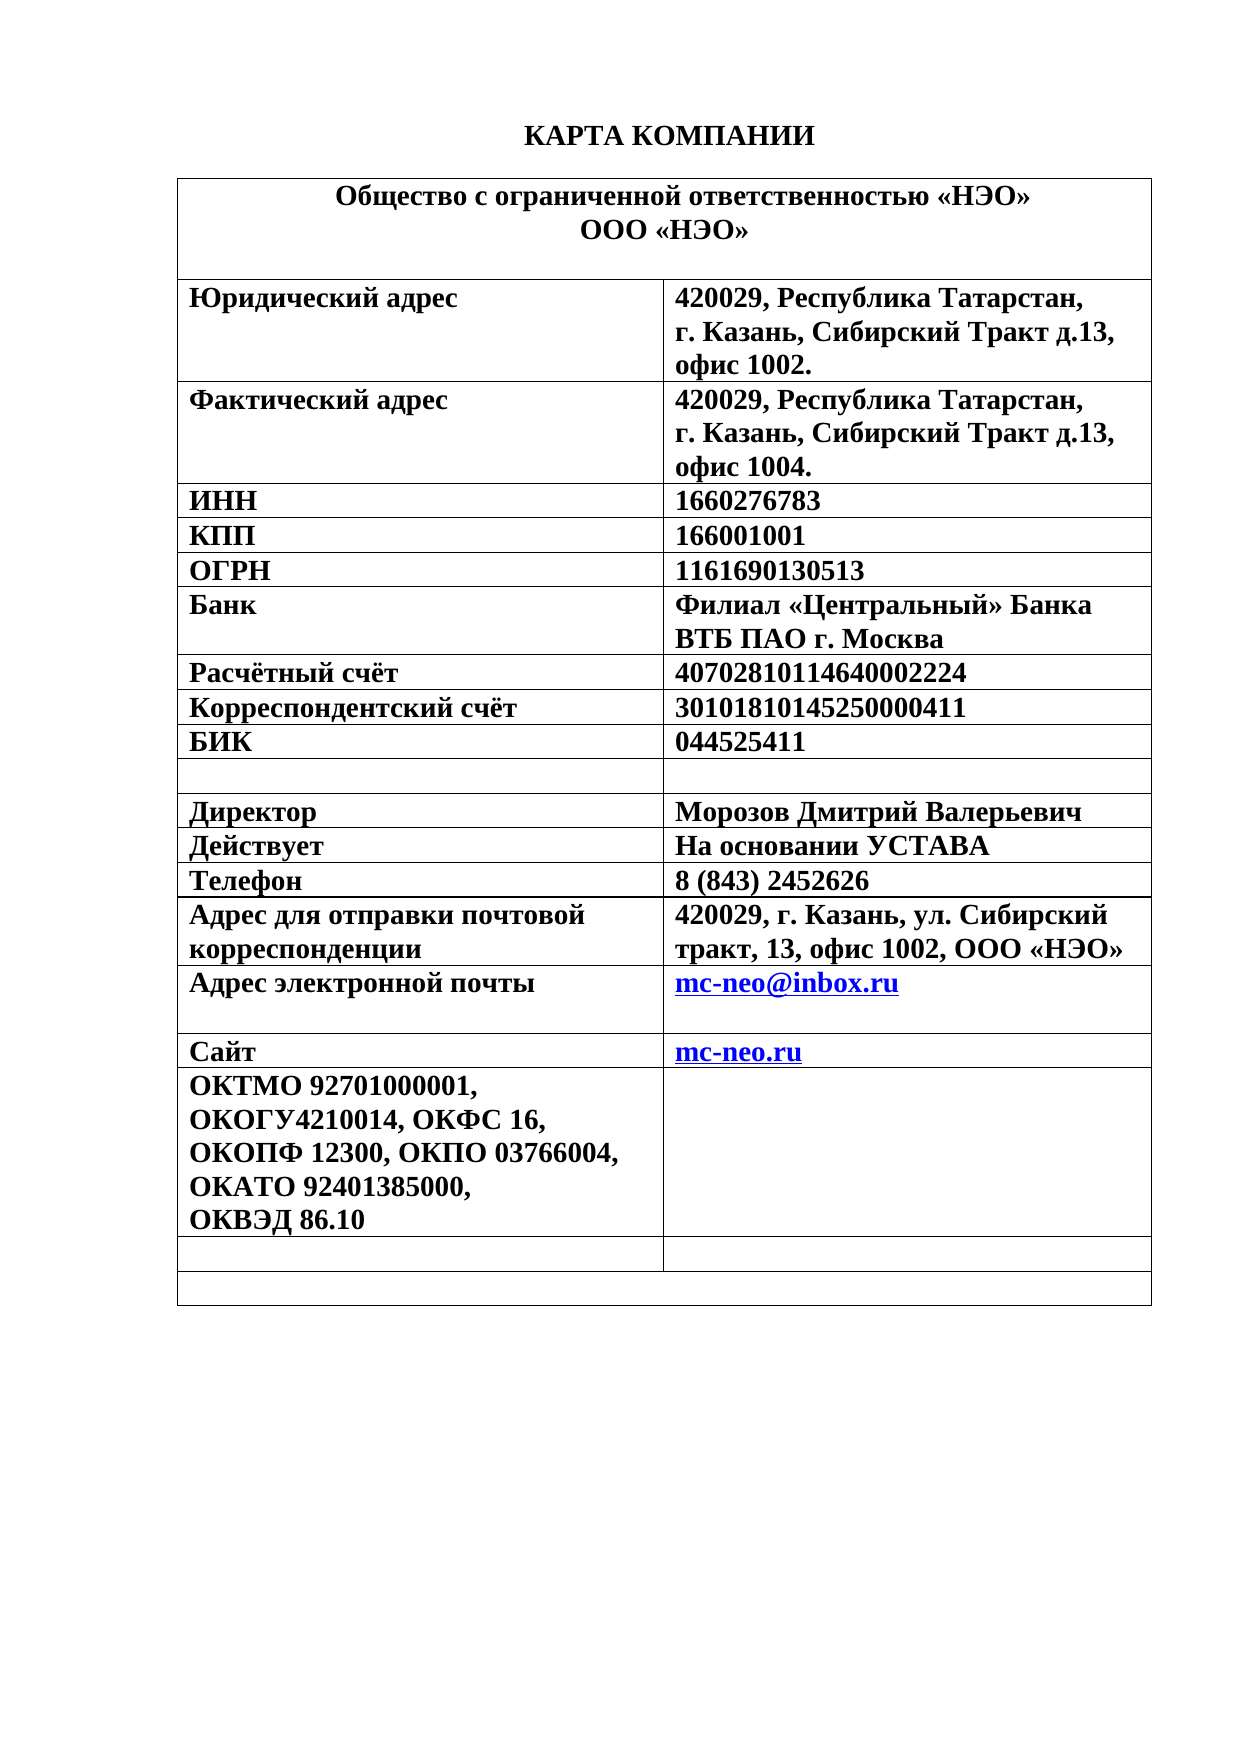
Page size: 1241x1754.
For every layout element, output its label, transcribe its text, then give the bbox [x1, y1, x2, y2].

text КАРТА КОМПАНИИ [177, 118, 1152, 152]
table_cell ОКТМО 92701000001, ОКОГУ4210014, ОКФС 16, ОКОПФ 12300, ОКПО 03766004, ОКАТО 92401385000, ОКВЭД 86.10 [178, 1068, 663, 1236]
table_cell Адрес электронной почты [178, 966, 663, 1033]
table_cell КПП [178, 518, 663, 552]
table_cell ОГРН [178, 553, 663, 586]
table_cell Директор [178, 794, 663, 827]
table_cell Корреспондентский счёт [178, 690, 663, 723]
table_cell 40702810114640002224 [664, 655, 1151, 689]
table_cell Сайт [178, 1034, 663, 1067]
table_cell [664, 759, 1151, 793]
table_cell Действует [178, 828, 663, 862]
table_cell Юридический адрес [178, 280, 663, 381]
table_cell Банк [178, 587, 663, 654]
table_cell 30101810145250000411 [664, 690, 1151, 723]
table_header Общество с ограниченной ответственностью «НЭО» ООО «НЭО» [178, 179, 1151, 279]
table_cell [178, 1272, 1151, 1305]
table_cell Фактический адрес [178, 382, 663, 482]
table_cell На основании УСТАВА [664, 828, 1151, 862]
table_cell Расчётный счёт [178, 655, 663, 689]
table_cell [178, 759, 663, 793]
table_cell mc-neo.ru [664, 1034, 1151, 1067]
table_cell ИНН [178, 484, 663, 517]
table_cell Адрес для отправки почтовой корреспонденции [178, 898, 663, 964]
table_cell 1161690130513 [664, 553, 1151, 586]
table_cell mc-neo@inbox.ru [664, 966, 1151, 1033]
table_cell [178, 1237, 663, 1271]
table_cell 420029, г. Казань, ул. Сибирский тракт, 13, офис 1002, ООО «НЭО» [664, 898, 1151, 964]
table_cell [664, 1068, 1151, 1236]
table_cell 8 (843) 2452626 [664, 863, 1151, 896]
table_cell 044525411 [664, 725, 1151, 758]
table_cell Телефон [178, 863, 663, 896]
table_cell Филиал «Центральный» Банка ВТБ ПАО г. Москва [664, 587, 1151, 654]
table_cell 1660276783 [664, 484, 1151, 517]
table_cell Морозов Дмитрий Валерьевич [664, 794, 1151, 827]
table_cell [664, 1237, 1151, 1271]
table_cell БИК [178, 725, 663, 758]
table_cell 420029, Республика Татарстан, г. Казань, Сибирский Тракт д.13, офис 1002. [664, 280, 1151, 381]
table_cell 166001001 [664, 518, 1151, 552]
table_cell 420029, Республика Татарстан, г. Казань, Сибирский Тракт д.13, офис 1004. [664, 382, 1151, 482]
